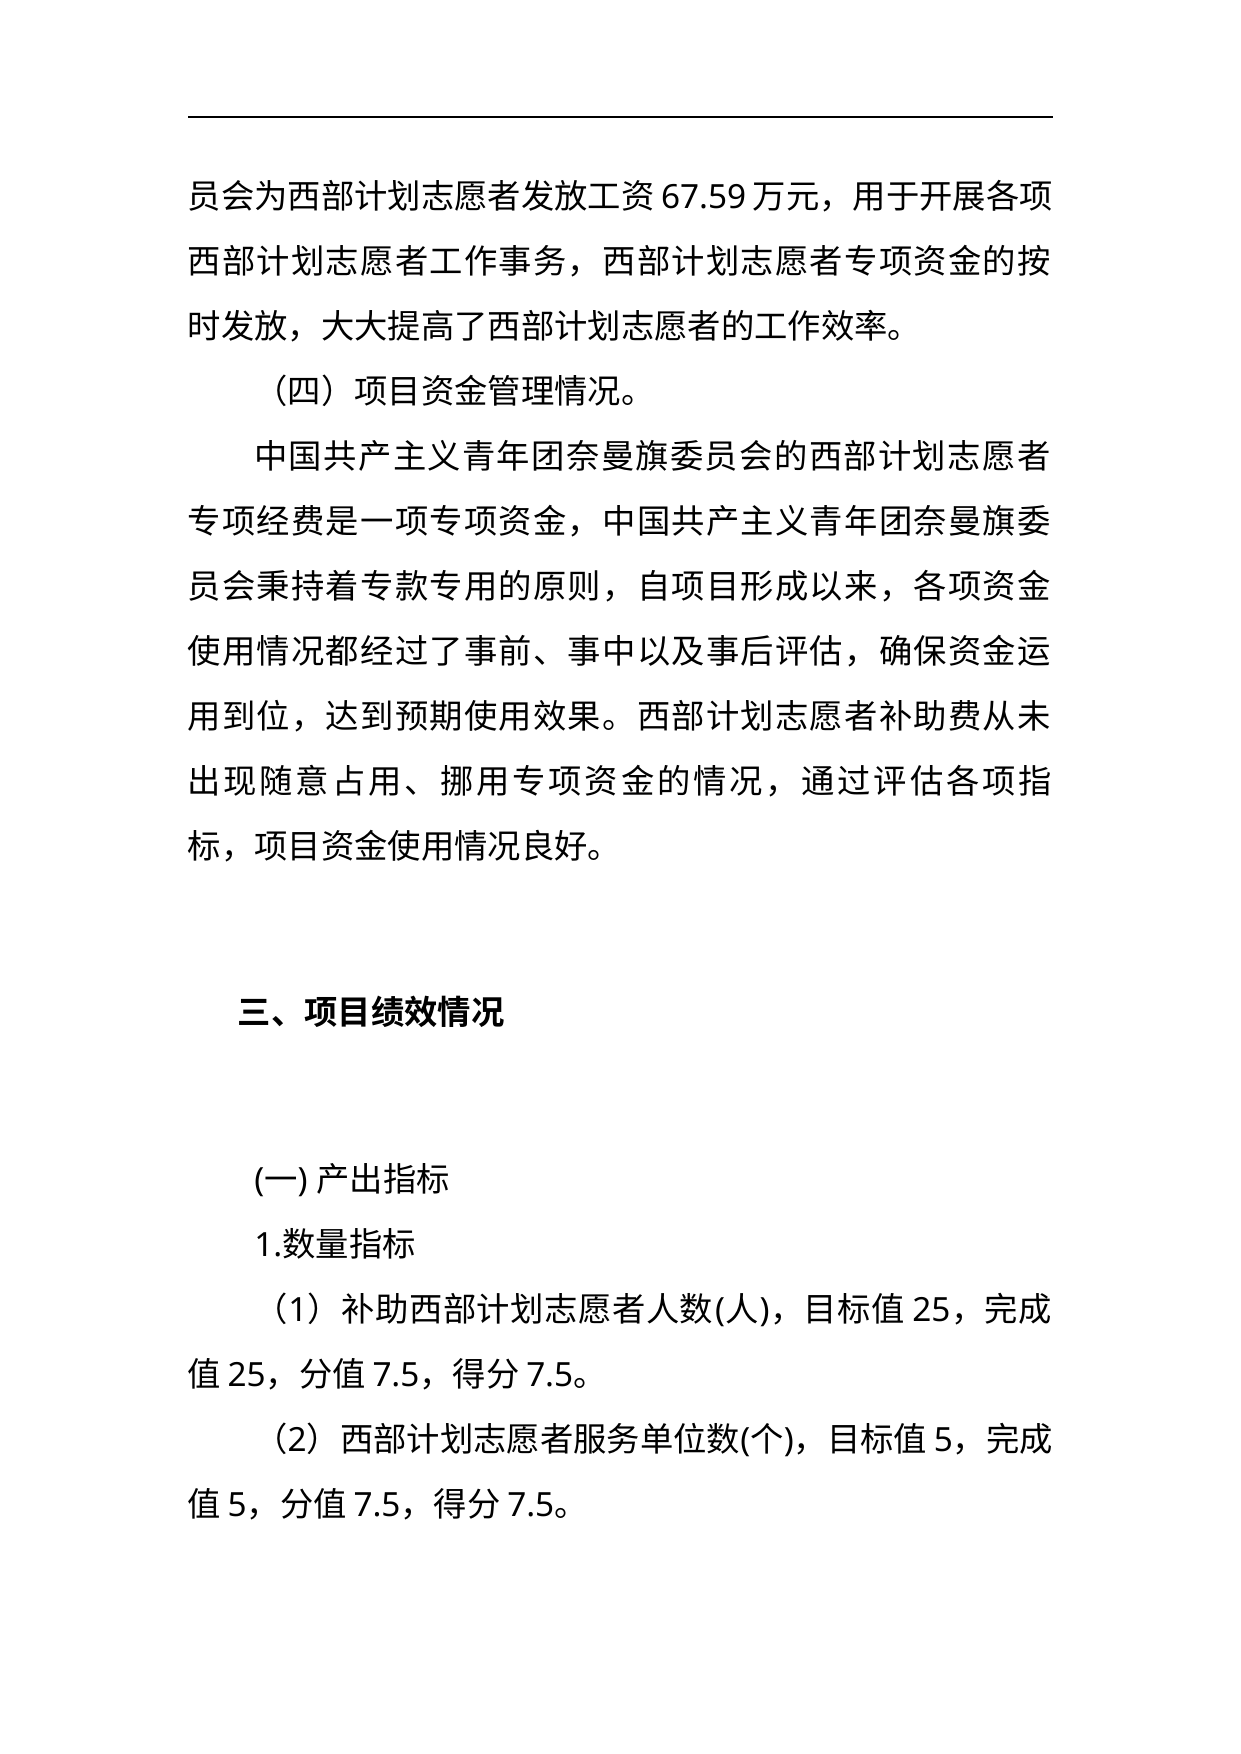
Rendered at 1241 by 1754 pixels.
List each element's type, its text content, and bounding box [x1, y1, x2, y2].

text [187, 162, 1053, 357]
text 1.数量指标 [187, 1209, 1053, 1274]
text （1）补助西部计划志愿者人数(人)，目标值25，完成值25，分值7.5，得分7.5。 [187, 1274, 1053, 1404]
text （四）项目资金管理情况。 [187, 357, 1053, 422]
text （2）西部计划志愿者服务单位数(个)，目标值5，完成值5，分值7.5，得分7.5。 [187, 1404, 1053, 1534]
subtitle 三、项目绩效情况 [187, 977, 1053, 1042]
text (一) 产出指标 [187, 1144, 1053, 1209]
text 中国共产主义青年团奈曼旗委员会的西部计划志愿者专项经费是一项专项资金，中国共产主义青年团奈曼旗委员会秉持着专款专用的原则，自项目形成以来，各项资金使用情况都经过了事前、事中以及事后评估，确保资金运用到位，达到预期使用效果。西部计划志愿者补助费从未出现随意占用、挪用专项资金的情况，通过评估各项指标，项目资金使用情况良好。 [187, 422, 1053, 877]
